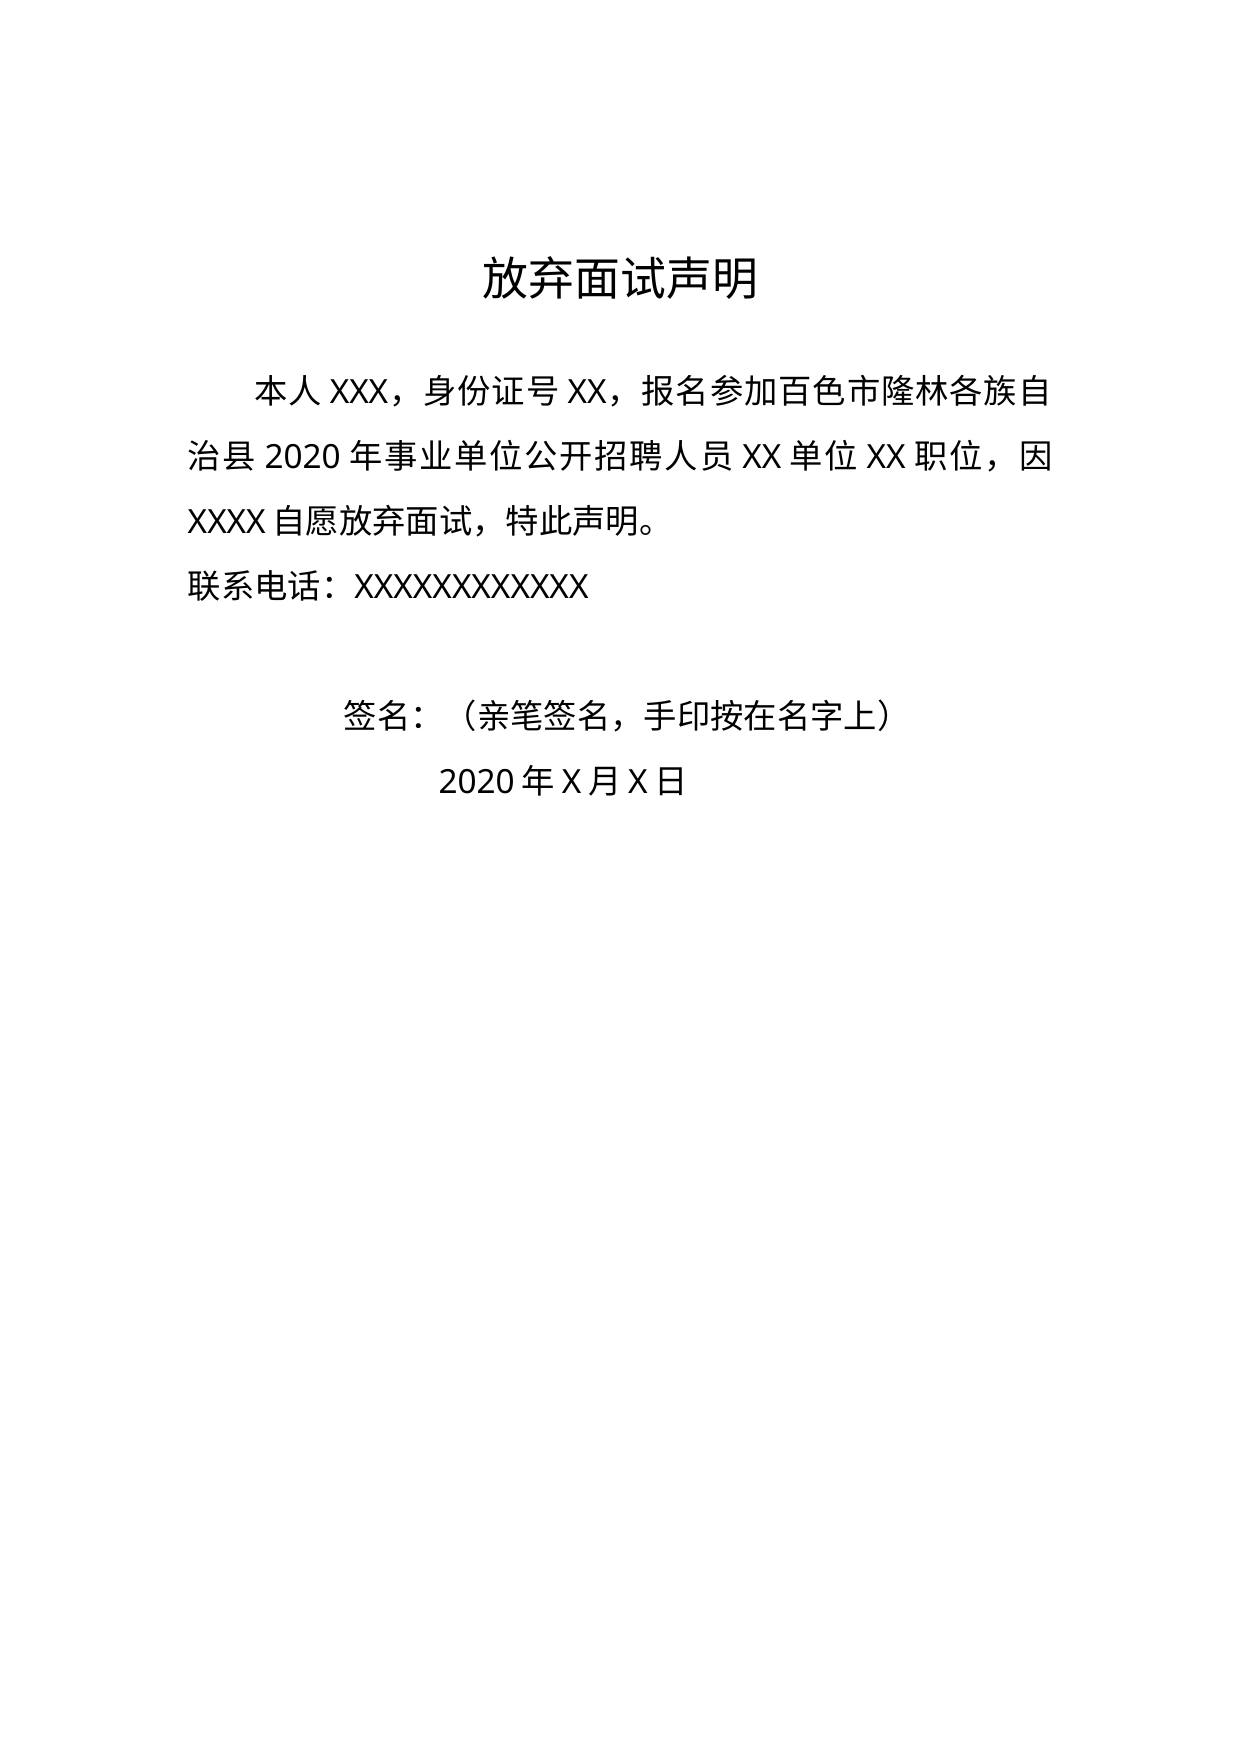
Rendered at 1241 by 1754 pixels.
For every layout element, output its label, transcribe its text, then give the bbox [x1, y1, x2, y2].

text 2020年X月X日 [187, 747, 1053, 812]
text 签名：（亲笔签名，手印按在名字上） [187, 682, 1053, 747]
text 放弃面试声明 [187, 227, 1053, 324]
text 联系电话：XXXXXXXXXXXX [187, 552, 1053, 617]
text 本人XXX，身份证号XX，报名参加百色市隆林各族自治县2020年事业单位公开招聘人员XX单位XX职位，因XXXX自愿放弃面试，特此声明。 [187, 357, 1053, 552]
